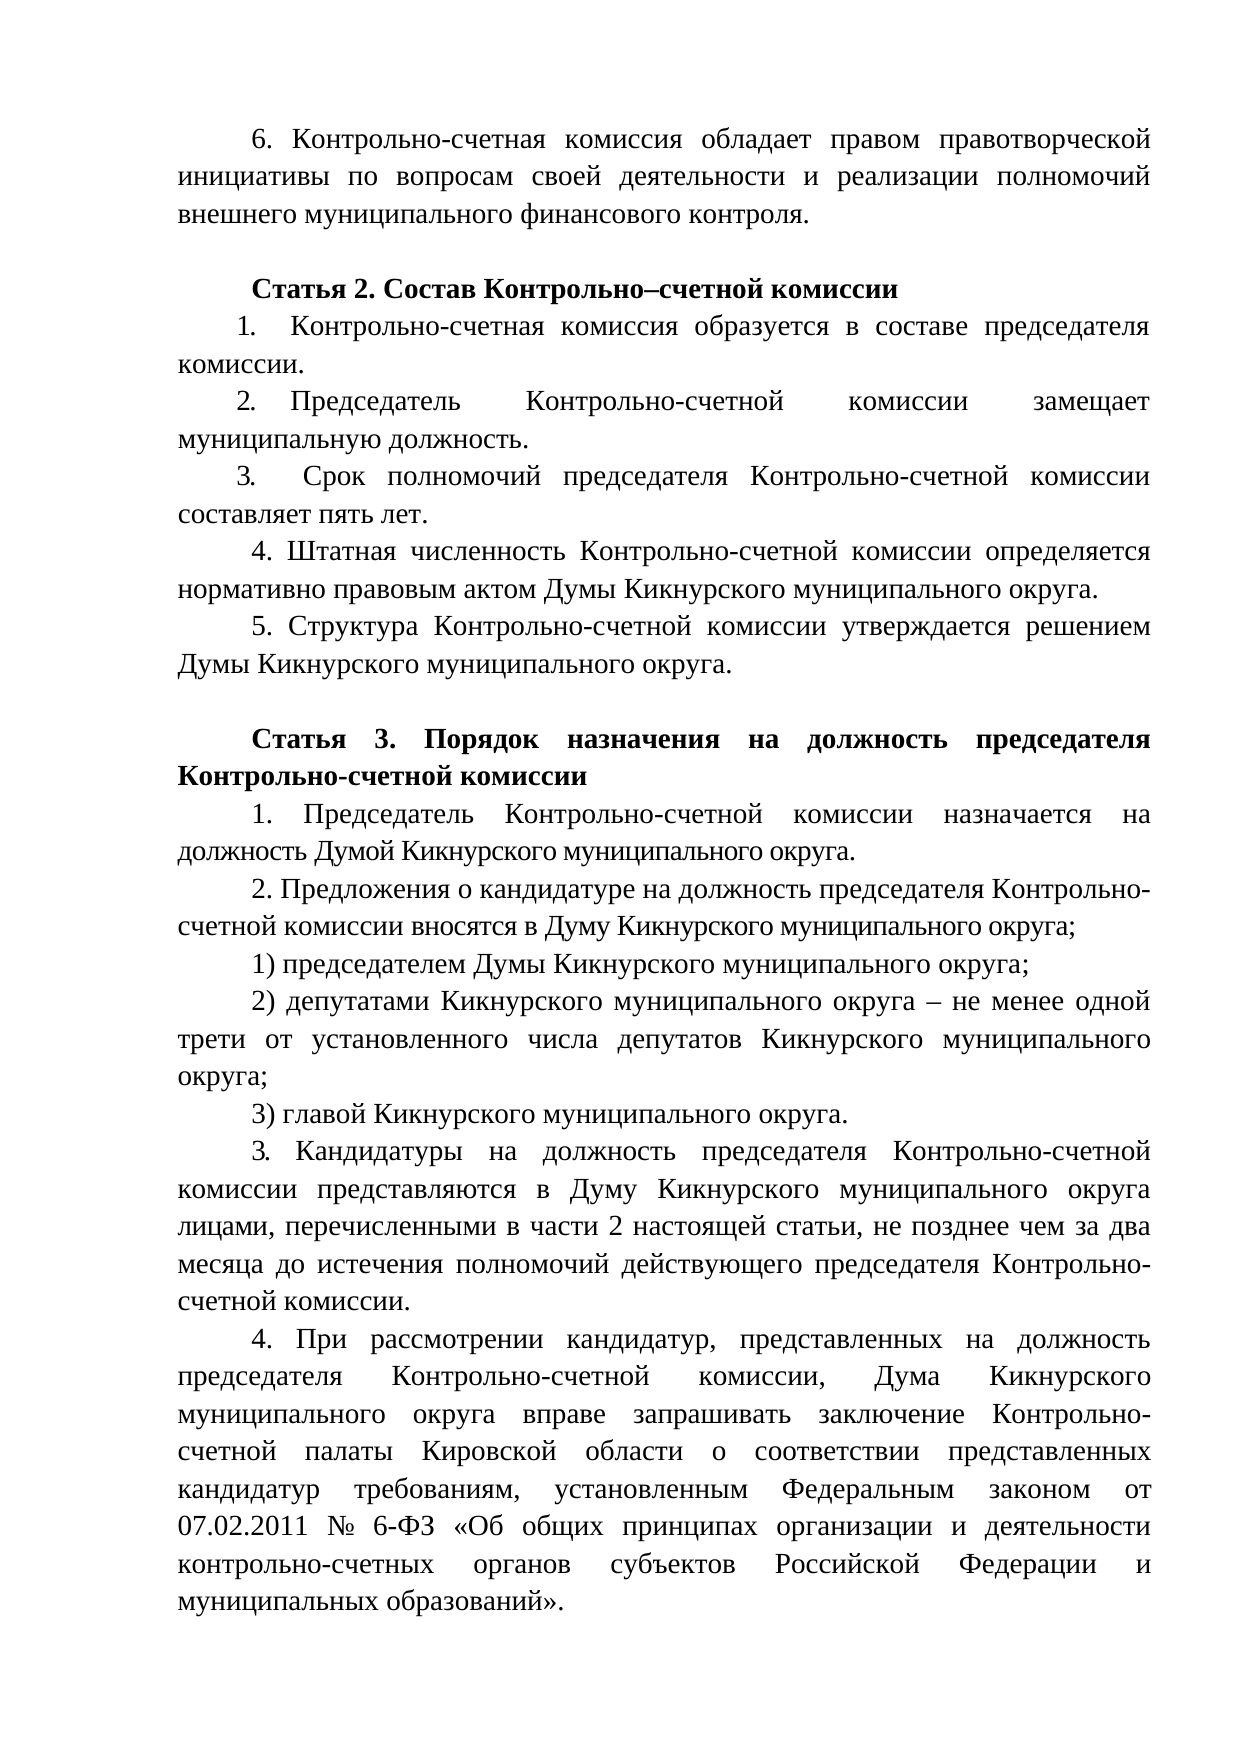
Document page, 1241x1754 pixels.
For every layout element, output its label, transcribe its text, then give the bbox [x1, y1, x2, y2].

text Статья 3. Порядок назначения на должность председателя Контрольно-счетной комиссии [177, 718, 1152, 793]
text 3. Срок полномочий председателя Контрольно-счетной комиссии составляет пять лет. [178, 456, 1151, 531]
text 3. Кандидатуры на должность председателя Контрольно-счетной комиссии представляются в Думу Кикнурского муниципального округа лицами, перечисленными в части 2 настоящей статьи, не позднее чем за два месяца до истечения полномочий действующего председателя Контрольно-счетной комиссии. [177, 1131, 1152, 1318]
text 3) главой Кикнурского муниципального округа. [177, 1093, 1152, 1131]
text Статья 2. Состав Контрольно–счетной комиссии [177, 268, 1152, 306]
list Контрольно-счетная комиссия образуется в составе председателя комиссии. [178, 306, 1150, 381]
text 1. Председатель Контрольно-счетной комиссии назначается на должность Думой Кикнурского муниципального округа. [177, 793, 1152, 868]
text 2. Предложения о кандидатуре на должность председателя Контрольно-счетной комиссии вносятся в Думу Кикнурского муниципального округа; [177, 868, 1152, 943]
text 4. Штатная численность Контрольно-счетной комиссии определяется нормативно правовым актом Думы Кикнурского муниципального округа. [177, 531, 1152, 606]
text 5. Структура Контрольно-счетной комиссии утверждается решением Думы Кикнурского муниципального округа. [177, 606, 1152, 681]
text 2) депутатами Кикнурского муниципального округа – не менее одной трети от установленного числа депутатов Кикнурского муниципального округа; [177, 981, 1152, 1093]
text 1) председателем Думы Кикнурского муниципального округа; [177, 943, 1152, 981]
list Председатель Контрольно-счетной комиссии замещает муниципальную должность. [178, 381, 1150, 456]
text 6. Контрольно-счетная комиссия обладает правом правотворческой инициативы по вопросам своей деятельности и реализации полномочий внешнего муниципального финансового контроля. [177, 118, 1152, 231]
text 4. При рассмотрении кандидатур, представленных на должность председателя Контрольно-счетной комиссии, Дума Кикнурского муниципального округа вправе запрашивать заключение Контрольно-счетной палаты Кировской области о соответствии представленных кандидатур требованиям, установленным Федеральным законом от 07.02.2011 № 6-ФЗ «Об общих принципах организации и деятельности контрольно-счетных органов субъектов Российской Федерации и муниципальных образований». [177, 1318, 1152, 1618]
